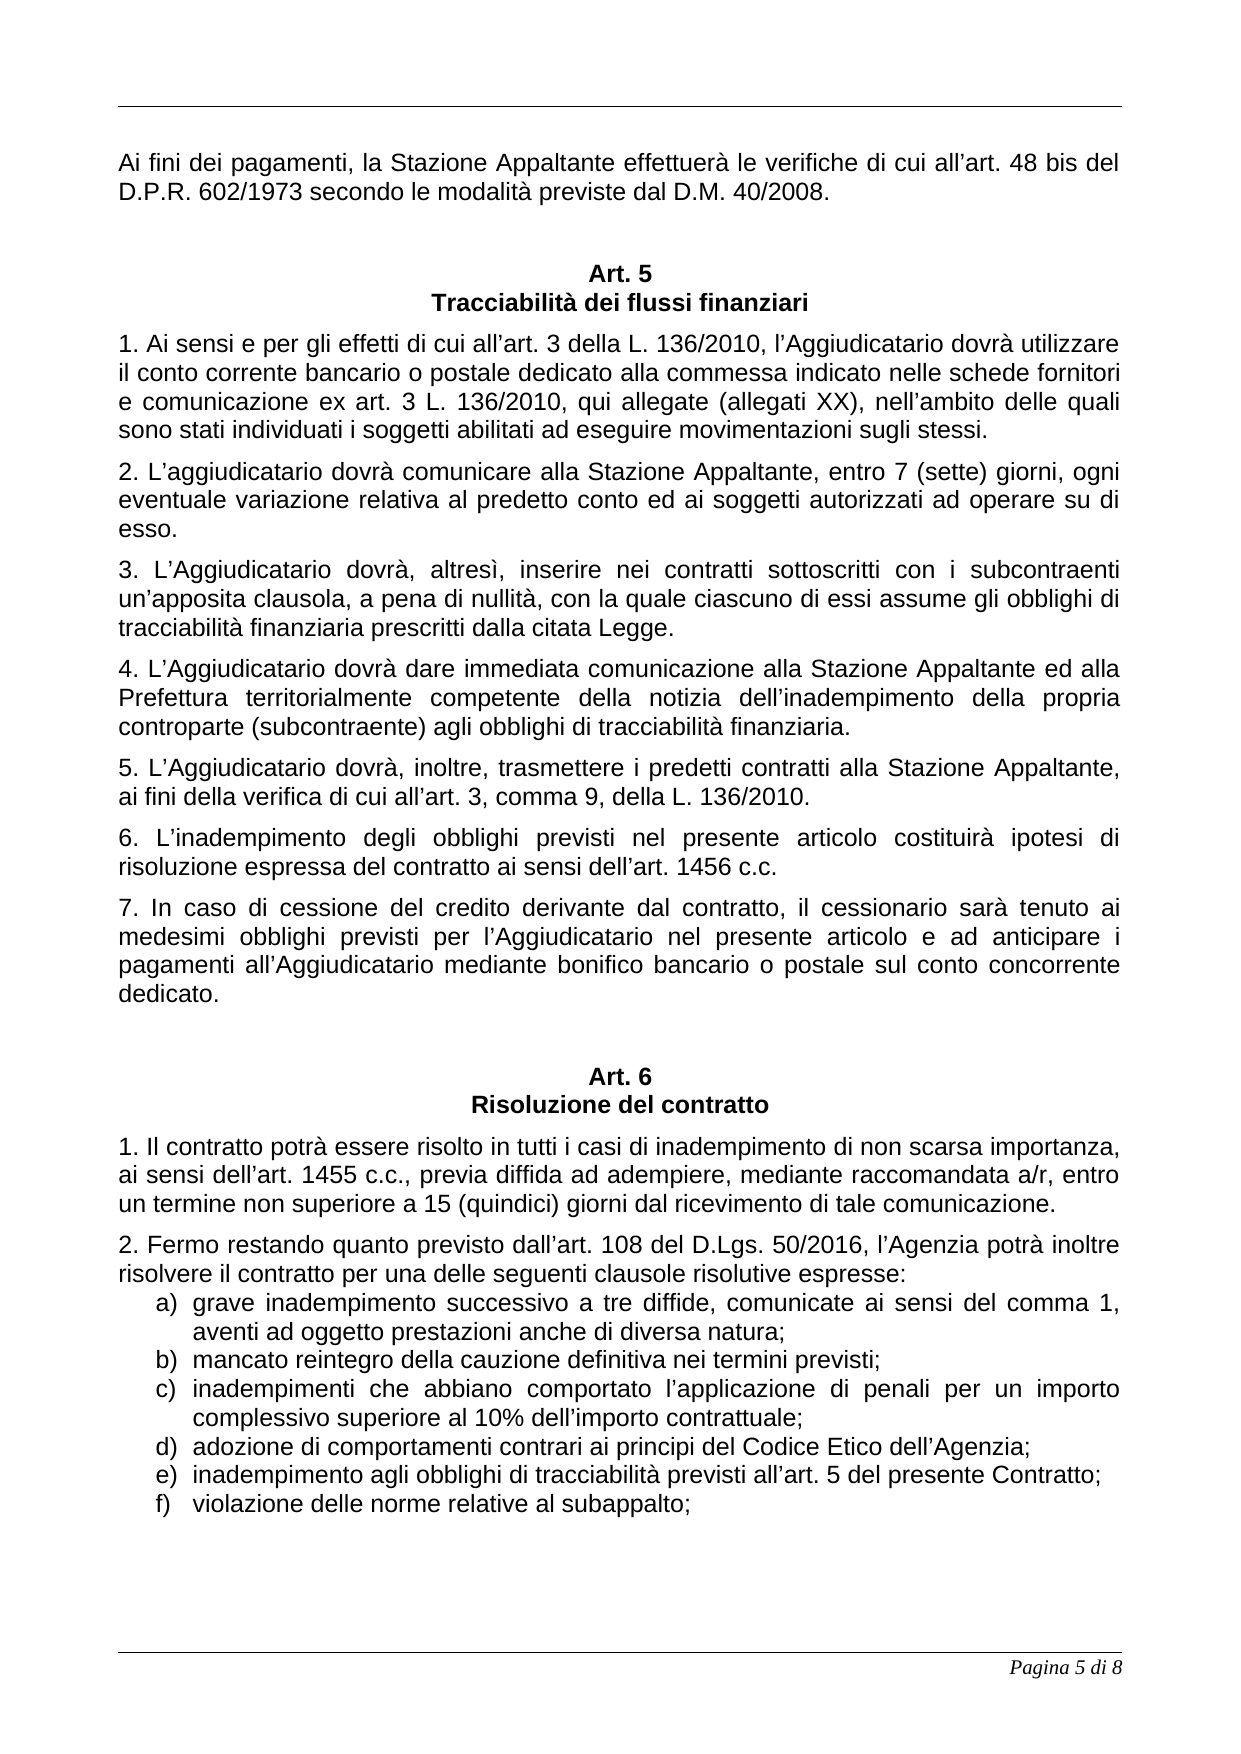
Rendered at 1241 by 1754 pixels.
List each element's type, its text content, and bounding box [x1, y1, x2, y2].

list inadempimenti che abbiano comportato l’applicazione di penali per un importo complessivo superiore al 10% dell’importo contrattuale; [155, 1374, 1122, 1431]
text Art. 5 [118, 259, 1122, 288]
text 6. L’inadempimento degli obblighi previsti nel presente articolo costituirà ipotesi di risoluzione espressa del contratto ai sensi dell’art. 1456 c.c. [118, 823, 1122, 880]
list grave inadempimento successivo a tre diffide, comunicate ai sensi del comma 1, aventi ad oggetto prestazioni anche di diversa natura; [155, 1288, 1122, 1345]
text Art. 6 [118, 1061, 1122, 1090]
list violazione delle norme relative al subappalto; [155, 1489, 1122, 1518]
text 5. L’Aggiudicatario dovrà, inoltre, trasmettere i predetti contratti alla Stazione Appaltante, ai fini della verifica di cui all’art. 3, comma 9, della L. 136/2010. [118, 753, 1122, 810]
list inadempimento agli obblighi di tracciabilità previsti all’art. 5 del presente Contratto; [155, 1460, 1122, 1489]
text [118, 148, 1122, 205]
list mancato reintegro della cauzione definitiva nei termini previsti; [155, 1345, 1122, 1374]
text 7. In caso di cessione del credito derivante dal contratto, il cessionario sarà tenuto ai medesimi obblighi previsti per l’Aggiudicatario nel presente articolo e ad anticipare i pagamenti all’Aggiudicatario mediante bonifico bancario o postale sul conto concorrente dedicato. [118, 893, 1122, 1008]
text Tracciabilità dei flussi finanziari [118, 288, 1122, 316]
list 2. Fermo restando quanto previsto dall’art. 108 del D.Lgs. 50/2016, l’Agenzia potrà inoltre risolvere il contratto per una delle seguenti clausole risolutive espresse: [118, 1230, 1122, 1288]
text 1. Il contratto potrà essere risolto in tutti i casi di inadempimento di non scarsa importanza, ai sensi dell’art. 1455 c.c., previa diffida ad adempiere, mediante raccomandata a/r, entro un termine non superiore a 15 (quindici) giorni dal ricevimento di tale comunicazione. [118, 1131, 1122, 1218]
text 4. L’Aggiudicatario dovrà dare immediata comunicazione alla Stazione Appaltante ed alla Prefettura territorialmente competente della notizia dell’inadempimento della propria controparte (subcontraente) agli obblighi di tracciabilità finanziaria. [118, 654, 1122, 740]
text 3. L’Aggiudicatario dovrà, altresì, inserire nei contratti sottoscritti con i subcontraenti un’apposita clausola, a pena di nullità, con la quale ciascuno di essi assume gli obblighi di tracciabilità finanziaria prescritti dalla citata Legge. [118, 555, 1122, 641]
text 2. L’aggiudicatario dovrà comunicare alla Stazione Appaltante, entro 7 (sette) giorni, ogni eventuale variazione relativa al predetto conto ed ai soggetti autorizzati ad operare su di esso. [118, 456, 1122, 543]
list adozione di comportamenti contrari ai principi del Codice Etico dell’Agenzia; [155, 1431, 1122, 1460]
text 1. Ai sensi e per gli effetti di cui all’art. 3 della L. 136/2010, l’Aggiudicatario dovrà utilizzare il conto corrente bancario o postale dedicato alla commessa indicato nelle schede fornitori e comunicazione ex art. 3 L. 136/2010, qui allegate (allegati XX), nell’ambito delle quali sono stati individuati i soggetti abilitati ad eseguire movimentazioni sugli stessi. [118, 329, 1122, 444]
text Risoluzione del contratto [118, 1090, 1122, 1119]
